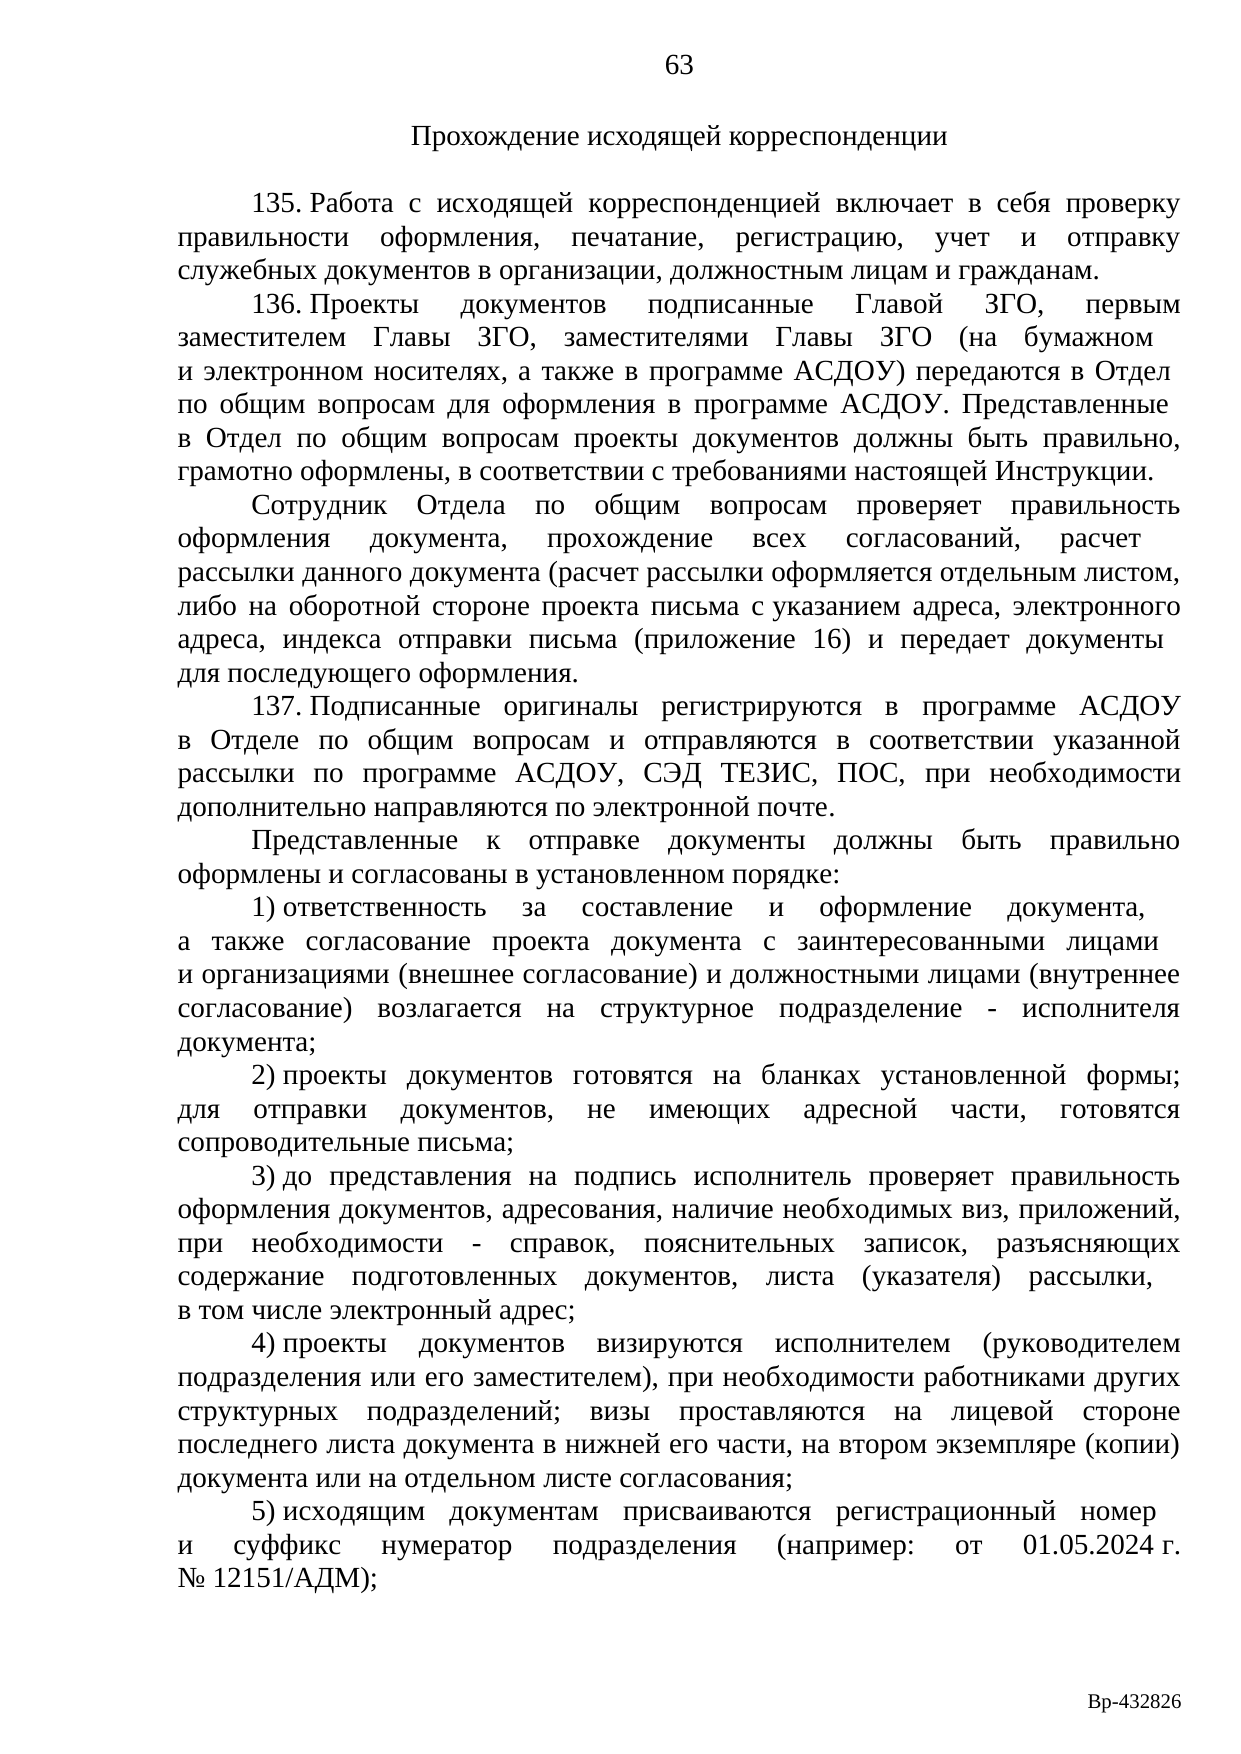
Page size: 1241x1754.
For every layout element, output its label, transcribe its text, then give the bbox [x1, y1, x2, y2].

text 135. Работа с исходящей корреспонденцией включает в себя проверку правильности оформления, печатание, регистрацию, учет и отправку служебных документов в организации, должностным лицам и гражданам. [177, 185, 1181, 286]
text Представленные к отправке документы должны быть правильно оформлены и согласованы в установленном порядке: [177, 822, 1181, 889]
text 2) проекты документов готовятся на бланках установленной формы; для отправки документов, не имеющих адресной части, готовятся сопроводительные письма; [177, 1057, 1181, 1158]
text 136. Проекты документов подписанные Главой ЗГО, первым заместителем Главы ЗГО, заместителями Главы ЗГО (на бумажном и электронном носителях, а также в программе АСДОУ) передаются в Отдел по общим вопросам для оформления в программе АСДОУ. Представленные в Отдел по общим вопросам проекты документов должны быть правильно, грамотно оформлены, в соответствии с требованиями настоящей Инструкции. [177, 286, 1181, 487]
text 1) ответственность за составление и оформление документа, а также согласование проекта документа с заинтересованными лицами и организациями (внешнее согласование) и должностными лицами (внутреннее согласование) возлагается на структурное подразделение - исполнителя документа; [177, 889, 1181, 1057]
text 4) проекты документов визируются исполнителем (руководителем подразделения или его заместителем), при необходимости работниками других структурных подразделений; визы проставляются на лицевой стороне последнего листа документа в нижней его части, на втором экземпляре (копии) документа или на отдельном листе согласования; [177, 1326, 1181, 1493]
text 5) исходящим документам присваиваются регистрационный номер и суффикс нумератор подразделения (например: от 01.05.2024 г. № 12151/АДМ); [177, 1493, 1181, 1594]
text 137. Подписанные оригиналы регистрируются в программе АСДОУ в Отделе по общим вопросам и отправляются в соответствии указанной рассылки по программе АСДОУ, СЭД ТЕЗИС, ПОС, при необходимости дополнительно направляются по электронной почте. [177, 688, 1181, 822]
text Прохождение исходящей корреспонденции [177, 118, 1181, 152]
text Сотрудник Отдела по общим вопросам проверяет правильность оформления документа, прохождение всех согласований, расчет рассылки данного документа (расчет рассылки оформляется отдельным листом, либо на оборотной стороне проекта письма с указанием адреса, электронного адреса, индекса отправки письма (приложение 16) и передает документы для последующего оформления. [177, 487, 1181, 688]
text 3) до представления на подпись исполнитель проверяет правильность оформления документов, адресования, наличие необходимых виз, приложений, при необходимости - справок, пояснительных записок, разъясняющих содержание подготовленных документов, листа (указателя) рассылки, в том числе электронный адрес; [177, 1158, 1181, 1326]
